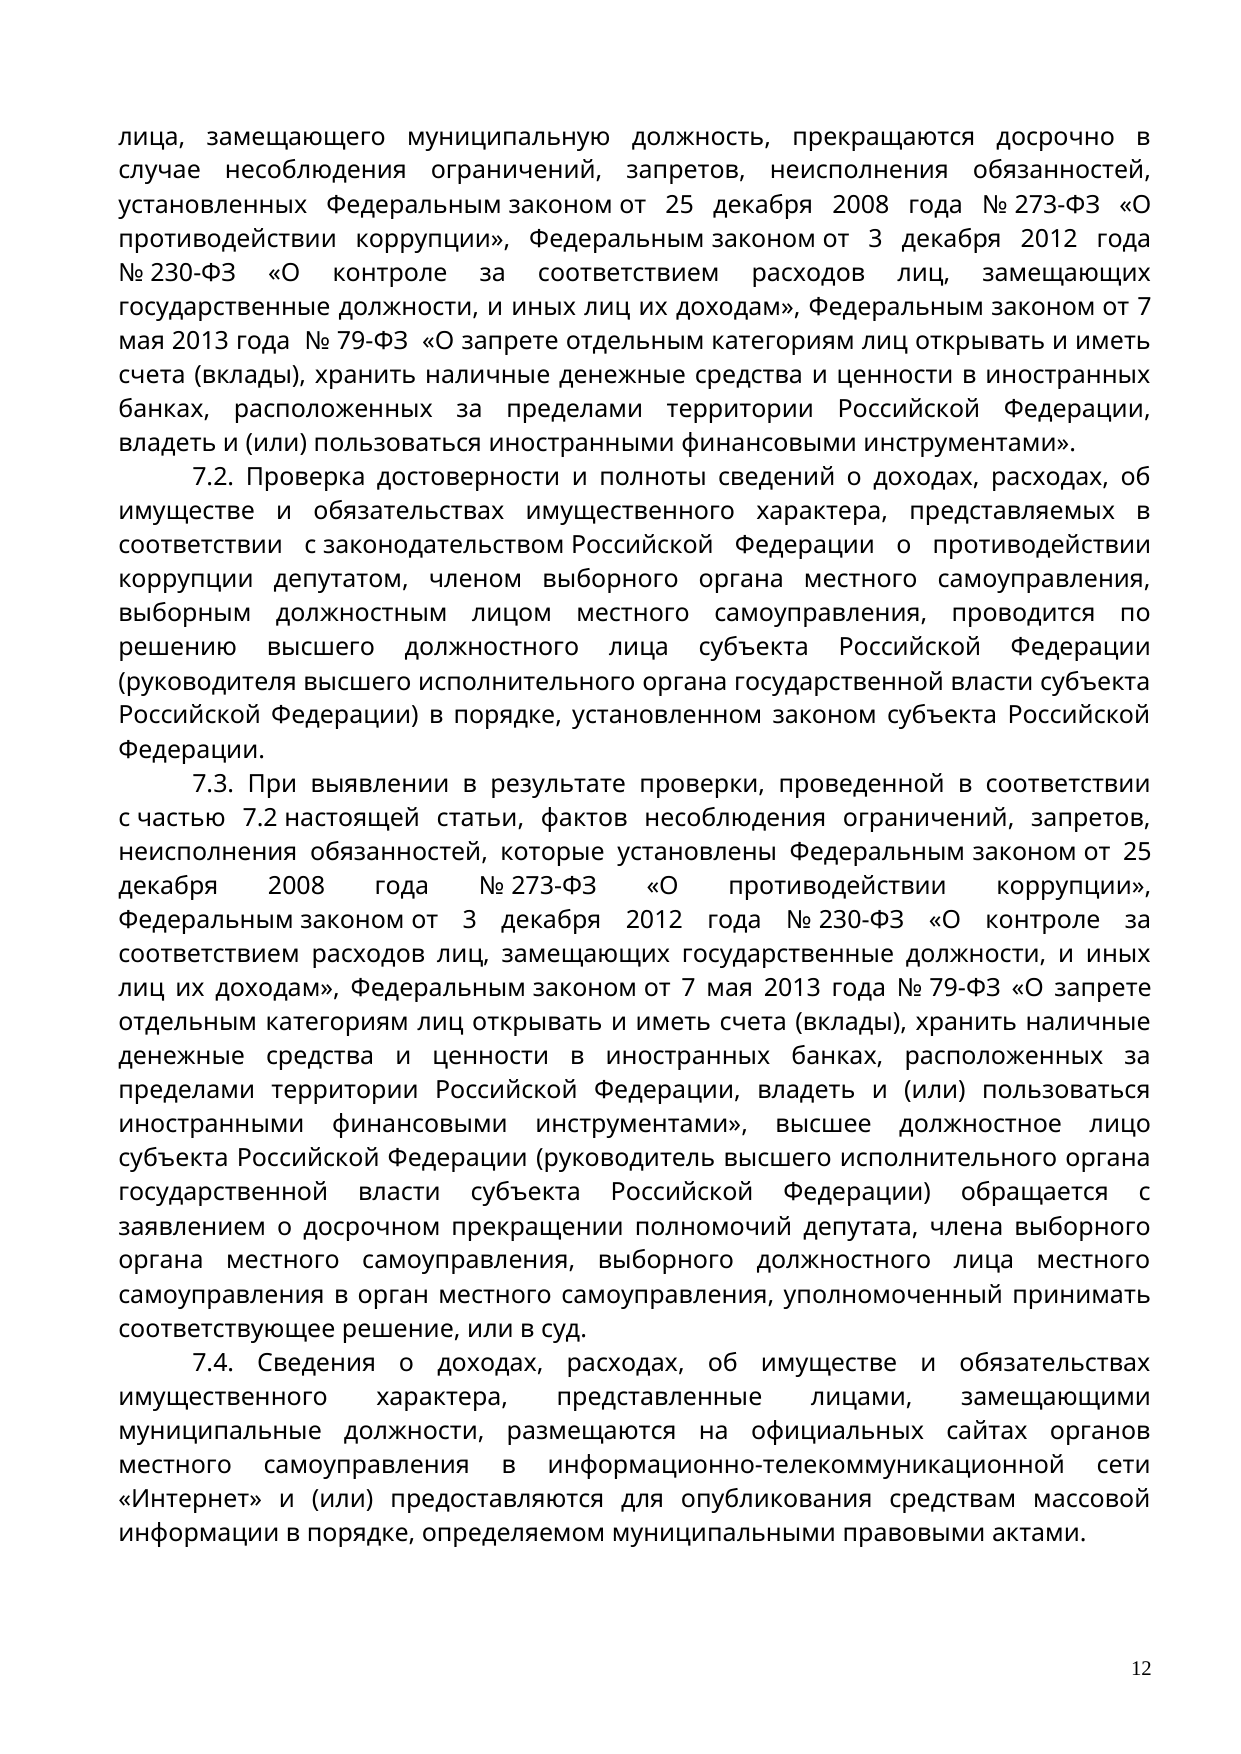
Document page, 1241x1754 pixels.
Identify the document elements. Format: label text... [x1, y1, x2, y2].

text 7.4. Сведения о доходах, расходах, об имуществе и обязательствах имущественного характера, представленные лицами, замещающими муниципальные должности, размещаются на официальных сайтах органов местного самоуправления в информационно-телекоммуникационной сети «Интернет» и (или) предоставляются для опубликования средствам массовой информации в порядке, определяемом муниципальными правовыми актами. [118, 1344, 1152, 1549]
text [118, 118, 1152, 459]
text 7.2. Проверка достоверности и полноты сведений о доходах, расходах, об имуществе и обязательствах имущественного характера, представляемых в соответствии с законодательством Российской Федерации о противодействии коррупции депутатом, членом выборного органа местного самоуправления, выборным должностным лицом местного самоуправления, проводится по решению высшего должностного лица субъекта Российской Федерации (руководителя высшего исполнительного органа государственной власти субъекта Российской Федерации) в порядке, установленном законом субъекта Российской Федерации. [118, 459, 1152, 765]
text 7.3. При выявлении в результате проверки, проведенной в соответствии с частью 7.2 настоящей статьи, фактов несоблюдения ограничений, запретов, неисполнения обязанностей, которые установлены Федеральным законом от 25 декабря 2008 года № 273-ФЗ «О противодействии коррупции», Федеральным законом от 3 декабря 2012 года № 230-ФЗ «О контроле за соответствием расходов лиц, замещающих государственные должности, и иных лиц их доходам», Федеральным законом от 7 мая 2013 года № 79-ФЗ «О запрете отдельным категориям лиц открывать и иметь счета (вклады), хранить наличные денежные средства и ценности в иностранных банках, расположенных за пределами территории Российской Федерации, владеть и (или) пользоваться иностранными финансовыми инструментами», высшее должностное лицо субъекта Российской Федерации (руководитель высшего исполнительного органа государственной власти субъекта Российской Федерации) обращается с заявлением о досрочном прекращении полномочий депутата, члена выборного органа местного самоуправления, выборного должностного лица местного самоуправления в орган местного самоуправления, уполномоченный принимать соответствующее решение, или в суд. [118, 765, 1152, 1344]
